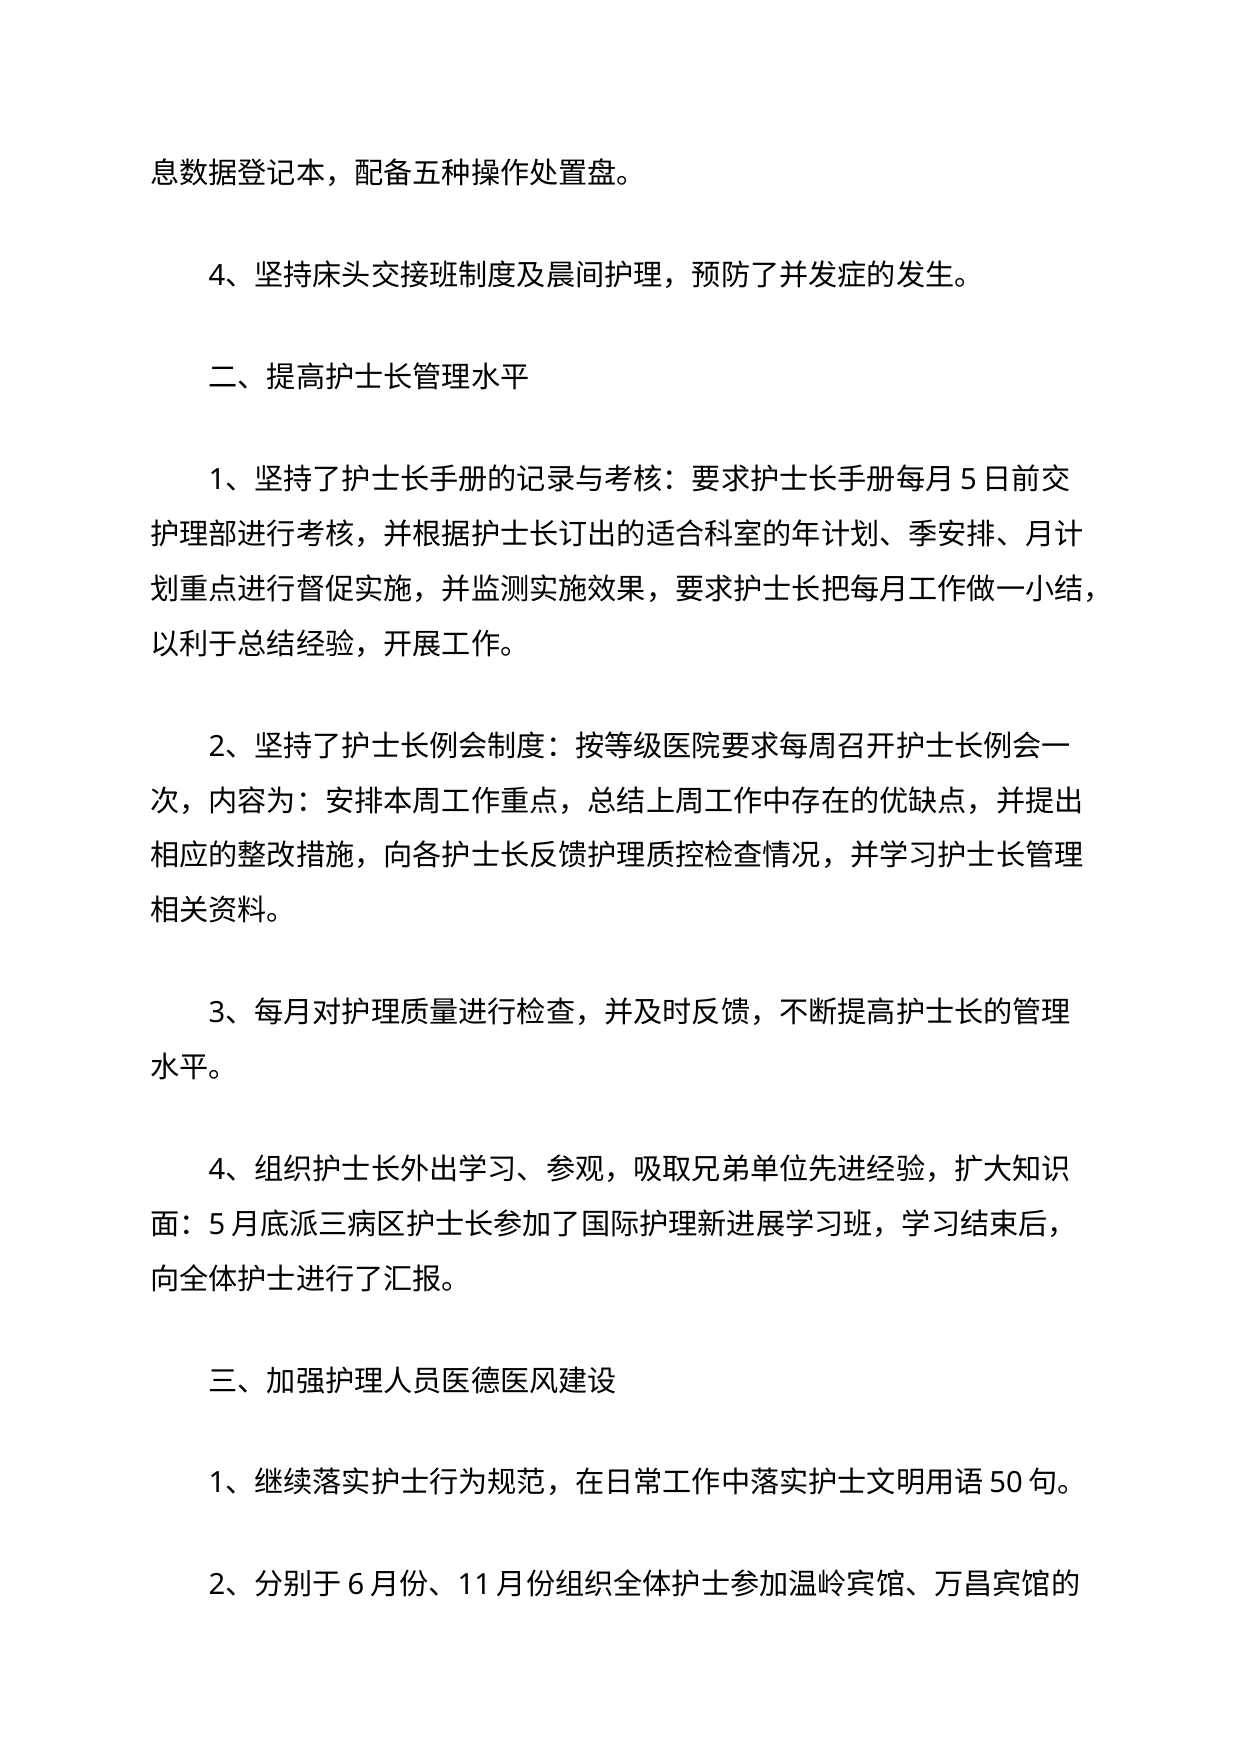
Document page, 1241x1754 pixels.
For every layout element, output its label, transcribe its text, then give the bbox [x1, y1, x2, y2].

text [150, 1561, 1090, 1603]
text 1、坚持了护士长手册的记录与考核：要求护士长手册每月5日前交护理部进行考核，并根据护士长订出的适合科室的年计划、季安排、月计划重点进行督促实施，并监测实施效果，要求护士长把每月工作做一小结，以利于总结经验，开展工作。 [150, 456, 1090, 663]
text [150, 150, 1090, 192]
text 2、坚持了护士长例会制度：按等级医院要求每周召开护士长例会一次，内容为：安排本周工作重点，总结上周工作中存在的优缺点，并提出相应的整改措施，向各护士长反馈护理质控检查情况，并学习护士长管理相关资料。 [150, 722, 1090, 929]
text 4、坚持床头交接班制度及晨间护理，预防了并发症的发生。 [150, 252, 1090, 294]
text 二、提高护士长管理水平 [150, 354, 1090, 396]
text 3、每月对护理质量进行检查，并及时反馈，不断提高护士长的管理水平。 [150, 989, 1090, 1086]
text 三、加强护理人员医德医风建设 [150, 1357, 1090, 1399]
text 1、继续落实护士行为规范，在日常工作中落实护士文明用语50句。 [150, 1459, 1090, 1501]
text 4、组织护士长外出学习、参观，吸取兄弟单位先进经验，扩大知识面：5月底派三病区护士长参加了国际护理新进展学习班，学习结束后，向全体护士进行了汇报。 [150, 1145, 1090, 1298]
